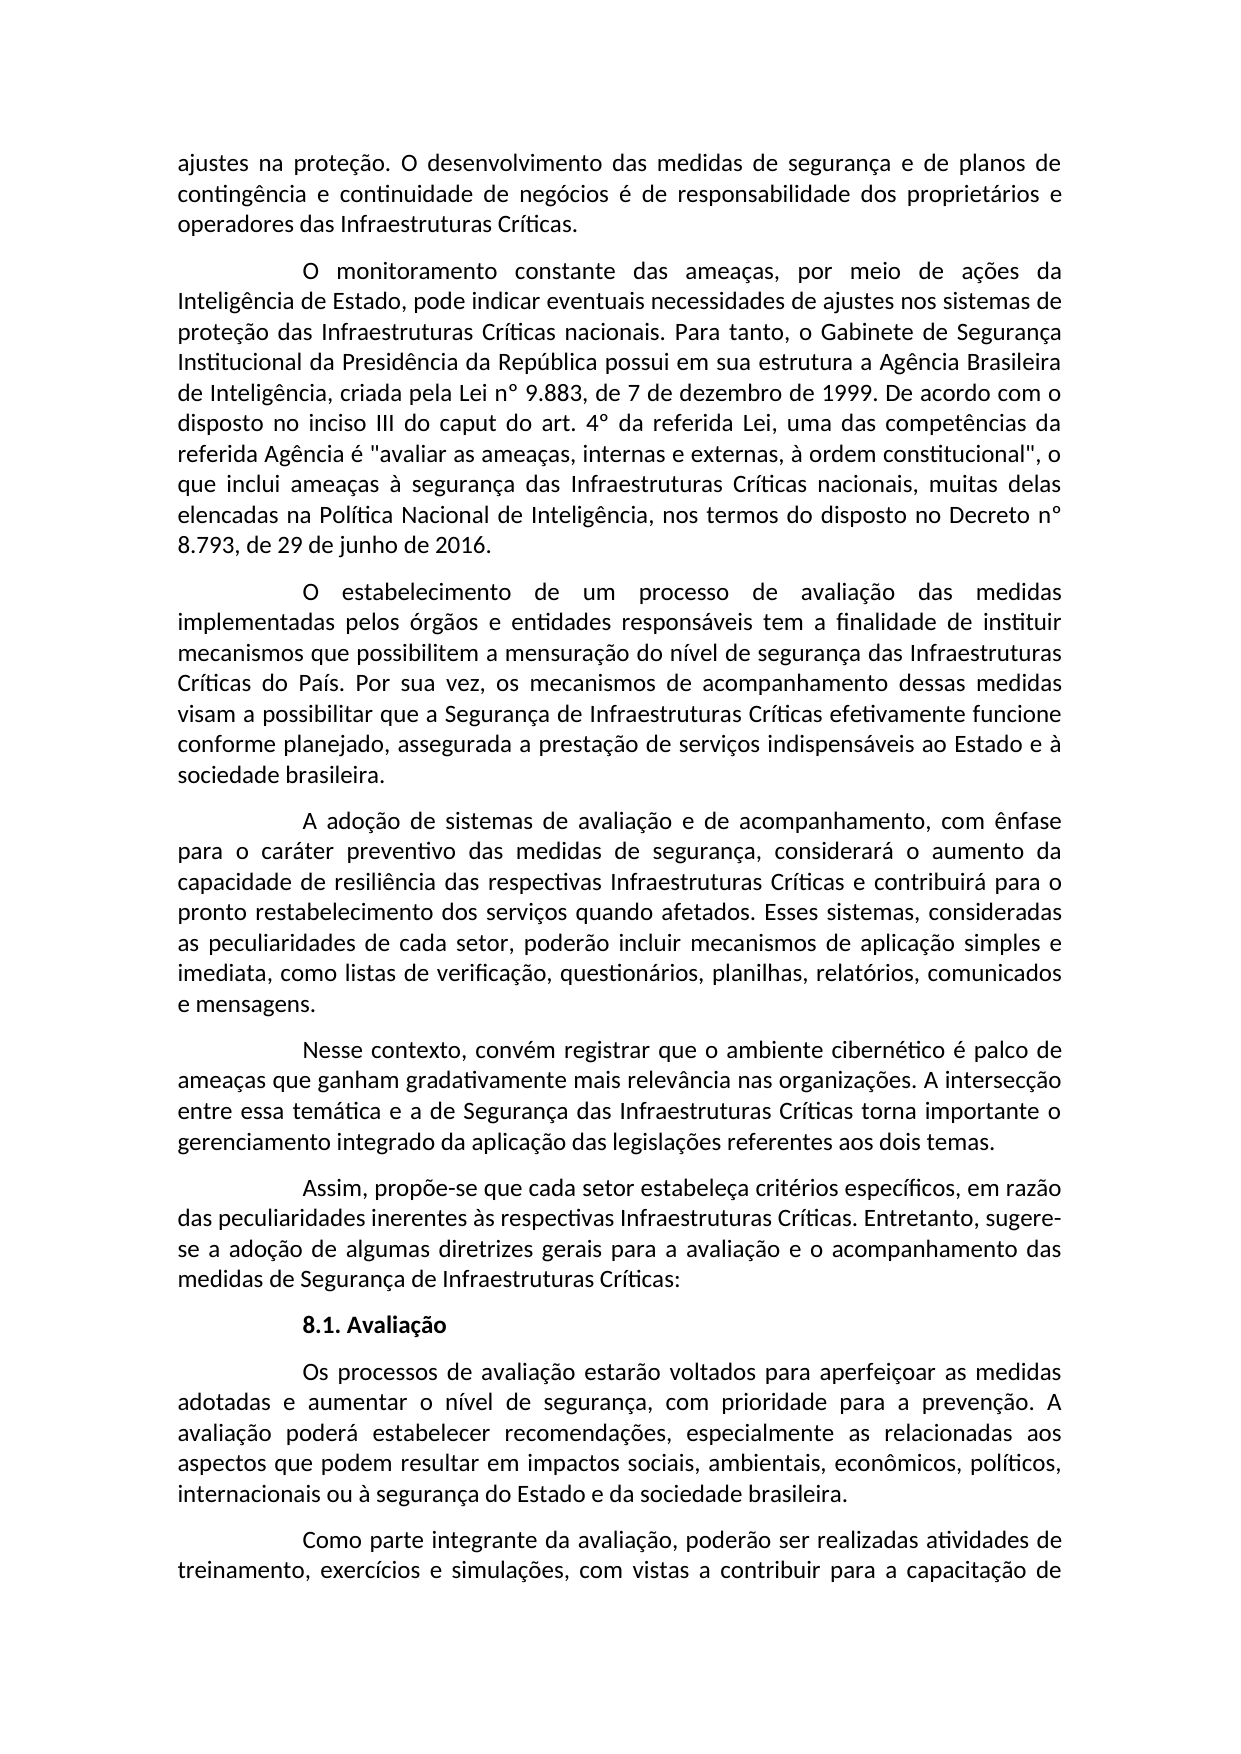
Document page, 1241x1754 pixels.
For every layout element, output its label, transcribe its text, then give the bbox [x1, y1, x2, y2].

text Assim, propõe-se que cada setor estabeleça critérios específicos, em razão das peculiaridades inerentes às respectivas Infraestruturas Críticas. Entretanto, sugere-se a adoção de algumas diretrizes gerais para a avaliação e o acompanhamento das medidas de Segurança de Infraestruturas Críticas: [177, 1172, 1063, 1294]
text Os processos de avaliação estarão voltados para aperfeiçoar as medidas adotadas e aumentar o nível de segurança, com prioridade para a prevenção. A avaliação poderá estabelecer recomendações, especialmente as relacionadas aos aspectos que podem resultar em impactos sociais, ambientais, econômicos, políticos, internacionais ou à segurança do Estado e da sociedade brasileira. [177, 1356, 1063, 1508]
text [177, 1524, 1063, 1585]
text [177, 148, 1063, 239]
text O estabelecimento de um processo de avaliação das medidas implementadas pelos órgãos e entidades responsáveis tem a finalidade de instituir mecanismos que possibilitem a mensuração do nível de segurança das Infraestruturas Críticas do País. Por sua vez, os mecanismos de acompanhamento dessas medidas visam a possibilitar que a Segurança de Infraestruturas Críticas efetivamente funcione conforme planejado, assegurada a prestação de serviços indispensáveis ao Estado e à sociedade brasileira. [177, 576, 1063, 789]
text O monitoramento constante das ameaças, por meio de ações da Inteligência de Estado, pode indicar eventuais necessidades de ajustes nos sistemas de proteção das Infraestruturas Críticas nacionais. Para tanto, o Gabinete de Segurança Institucional da Presidência da República possui em sua estrutura a Agência Brasileira de Inteligência, criada pela Lei nº 9.883, de 7 de dezembro de 1999. De acordo com o disposto no inciso III do caput do art. 4º da referida Lei, uma das competências da referida Agência é "avaliar as ameaças, internas e externas, à ordem constitucional", o que inclui ameaças à segurança das Infraestruturas Críticas nacionais, muitas delas elencadas na Política Nacional de Inteligência, nos termos do disposto no Decreto nº 8.793, de 29 de junho de 2016. [177, 255, 1063, 560]
text 8.1. Avaliação [177, 1309, 1063, 1340]
text Nesse contexto, convém registrar que o ambiente cibernético é palco de ameaças que ganham gradativamente mais relevância nas organizações. A intersecção entre essa temática e a de Segurança das Infraestruturas Críticas torna importante o gerenciamento integrado da aplicação das legislações referentes aos dois temas. [177, 1034, 1063, 1156]
text A adoção de sistemas de avaliação e de acompanhamento, com ênfase para o caráter preventivo das medidas de segurança, considerará o aumento da capacidade de resiliência das respectivas Infraestruturas Críticas e contribuirá para o pronto restabelecimento dos serviços quando afetados. Esses sistemas, consideradas as peculiaridades de cada setor, poderão incluir mecanismos de aplicação simples e imediata, como listas de verificação, questionários, planilhas, relatórios, comunicados e mensagens. [177, 805, 1063, 1018]
